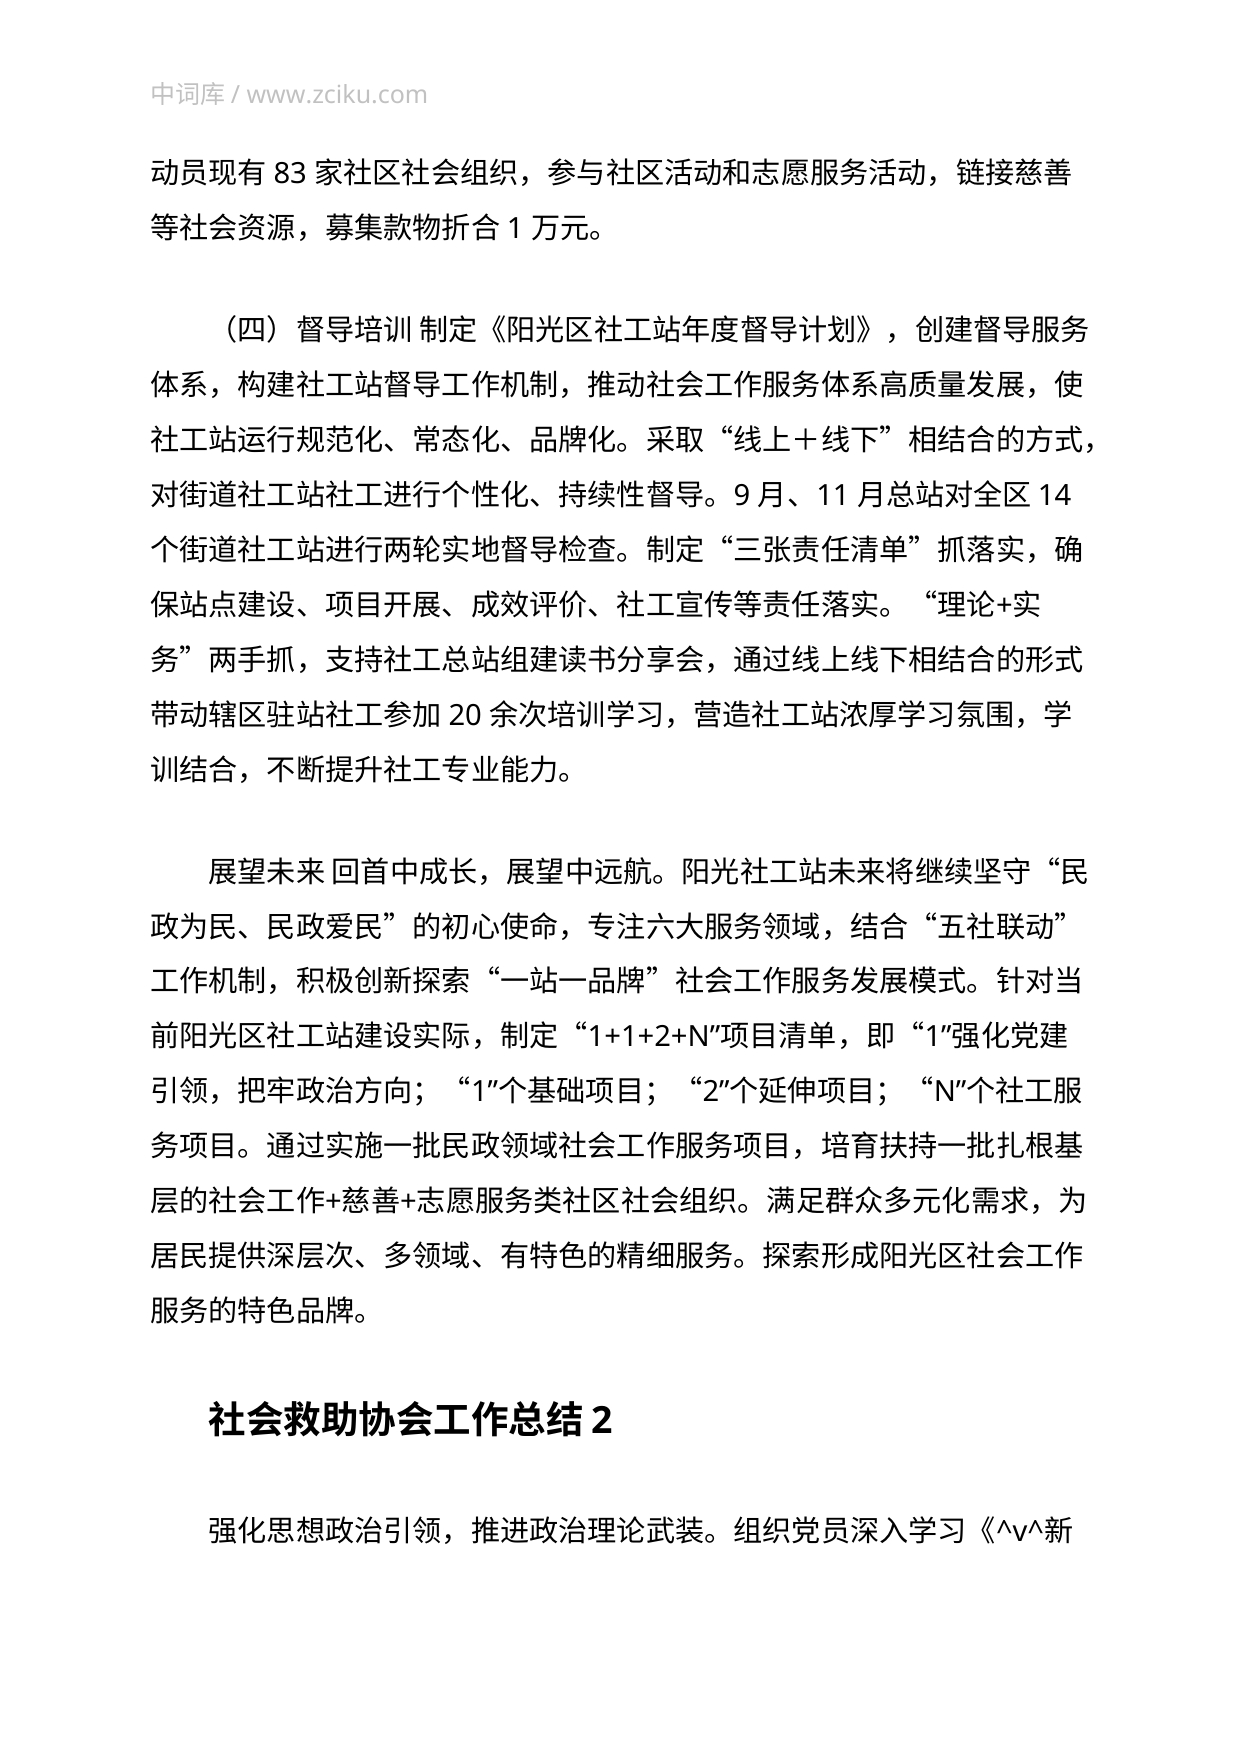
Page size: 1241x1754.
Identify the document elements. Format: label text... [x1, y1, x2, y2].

text 社会救助协会工作总结2 [150, 1389, 1090, 1444]
text （四）督导培训 制定《阳光区社工站年度督导计划》，创建督导服务体系，构建社工站督导工作机制，推动社会工作服务体系高质量发展，使社工站运行规范化、常态化、品牌化。采取“线上＋线下”相结合的方式，对街道社工站社工进行个性化、持续性督导。9 月、11 月总站对全区14 个街道社工站进行两轮实地督导检查。制定“三张责任清单”抓落实，确保站点建设、项目开展、成效评价、社工宣传等责任落实。“理论+实务”两手抓，支持社工总站组建读书分享会，通过线上线下相结合的形式带动辖区驻站社工参加 20 余次培训学习，营造社工站浓厚学习氛围，学训结合，不断提升社工专业能力。 [150, 307, 1090, 789]
text 展望未来 回首中成长，展望中远航。阳光社工站未来将继续坚守“民政为民、民政爱民”的初心使命，专注六大服务领域，结合“五社联动”工作机制，积极创新探索“一站一品牌”社会工作服务发展模式。针对当前阳光区社工站建设实际，制定“1+1+2+N”项目清单，即“1”强化党建引领，把牢政治方向；“1”个基础项目；“2”个延伸项目；“N”个社工服务项目。通过实施一批民政领域社会工作服务项目，培育扶持一批扎根基层的社会工作+慈善+志愿服务类社区社会组织。满足群众多元化需求，为居民提供深层次、多领域、有特色的精细服务。探索形成阳光区社会工作服务的特色品牌。 [150, 848, 1090, 1330]
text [150, 1507, 1090, 1549]
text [150, 150, 1090, 247]
